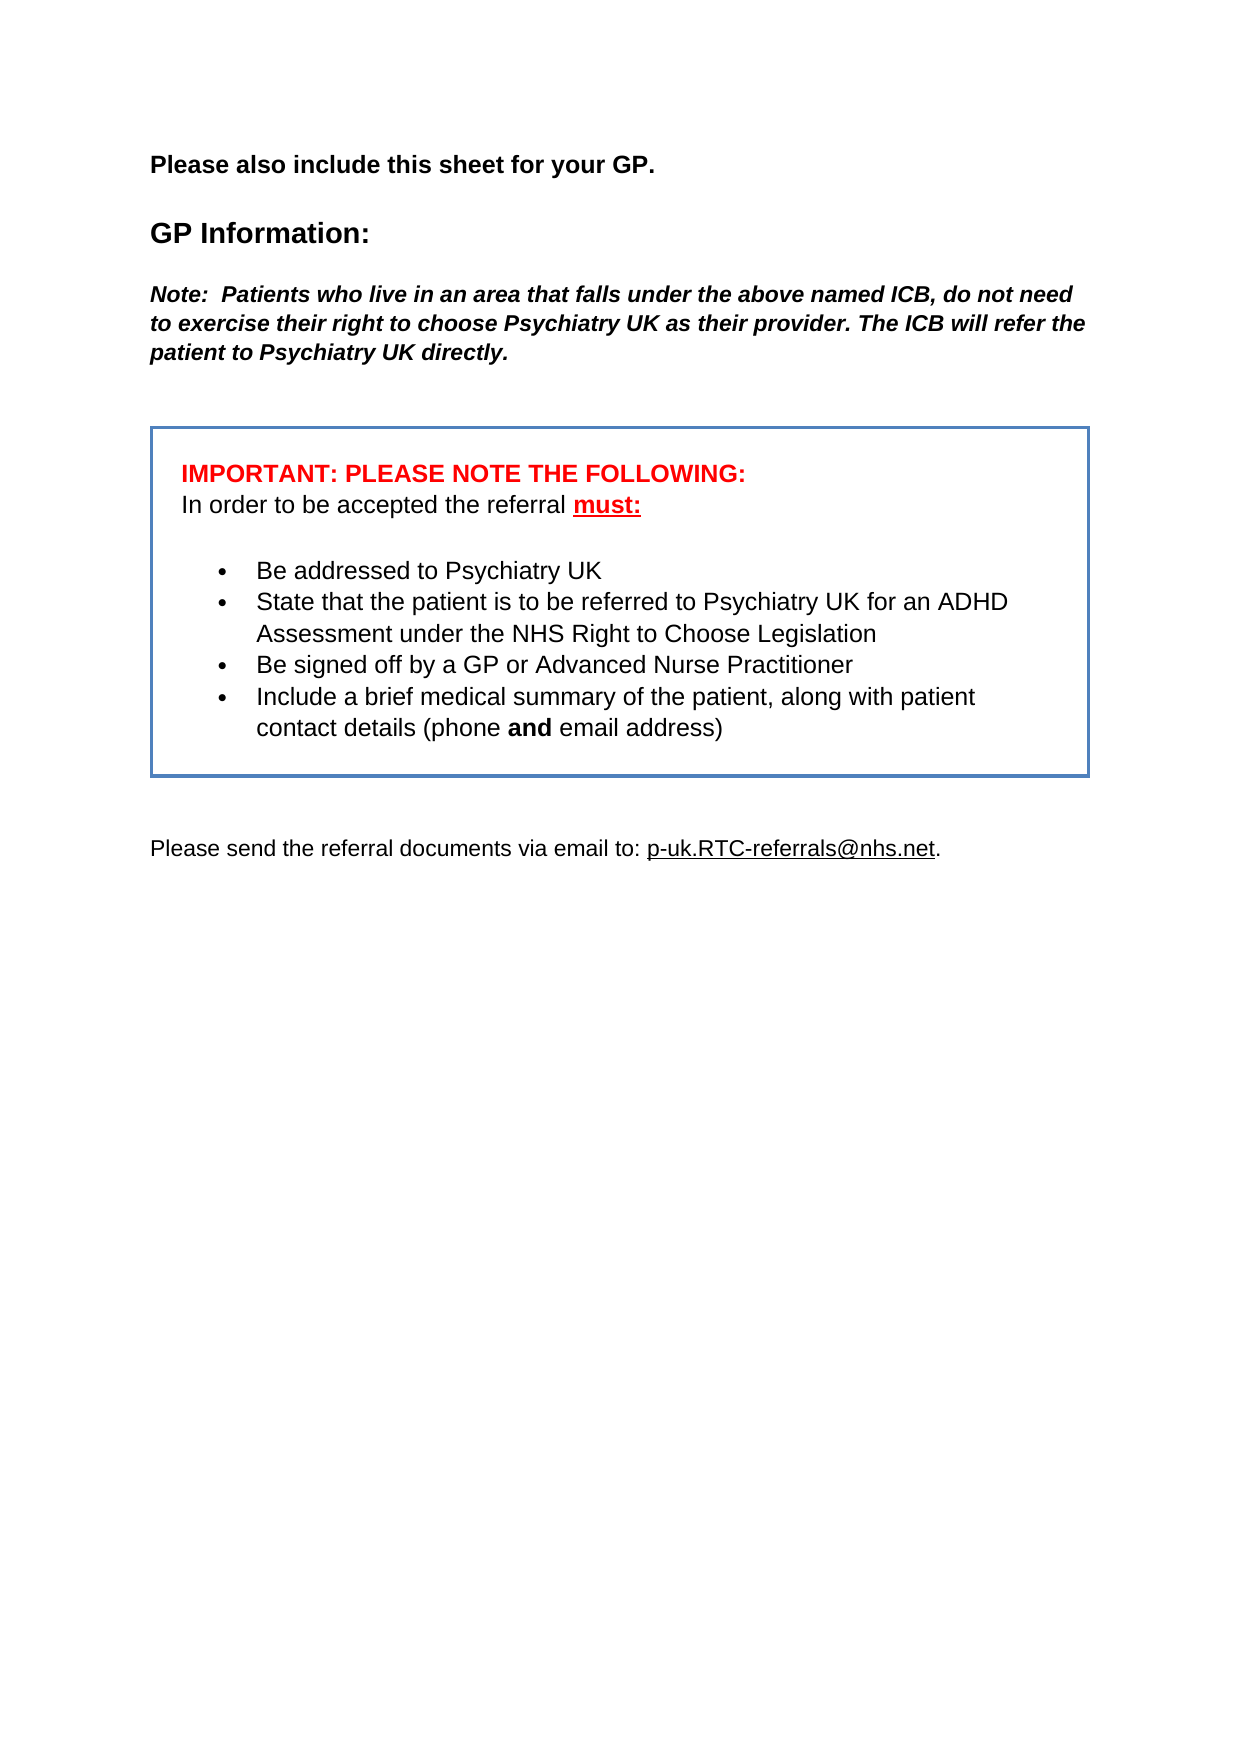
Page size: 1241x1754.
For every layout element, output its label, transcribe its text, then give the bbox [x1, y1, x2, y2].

text Please send the referral documents via email to: p-uk.RTC-referrals@nhs.net. [150, 835, 1090, 921]
table_header IMPORTANT: PLEASE NOTE THE FOLLOWING: In order to be accepted the referral must: Be addressed to Psychiatry UK State that the patient is to be referred to Psychiatry UK for an ADHD Assessment under the NHS Right to Choose Legislation Be signed off by a GP or Advanced Nurse Practitioner Include a brief medical summary of the patient, along with patient contact details (phone and email address) [153, 429, 1087, 774]
text GP Information: [150, 216, 1090, 249]
text Note: Patients who live in an area that falls under the above named ICB, do not need to exercise their right to choose Psychiatry UK as their provider. The ICB will refer the patient to Psychiatry UK directly. [150, 281, 1090, 366]
text Please also include this sheet for your GP. [150, 150, 1090, 179]
